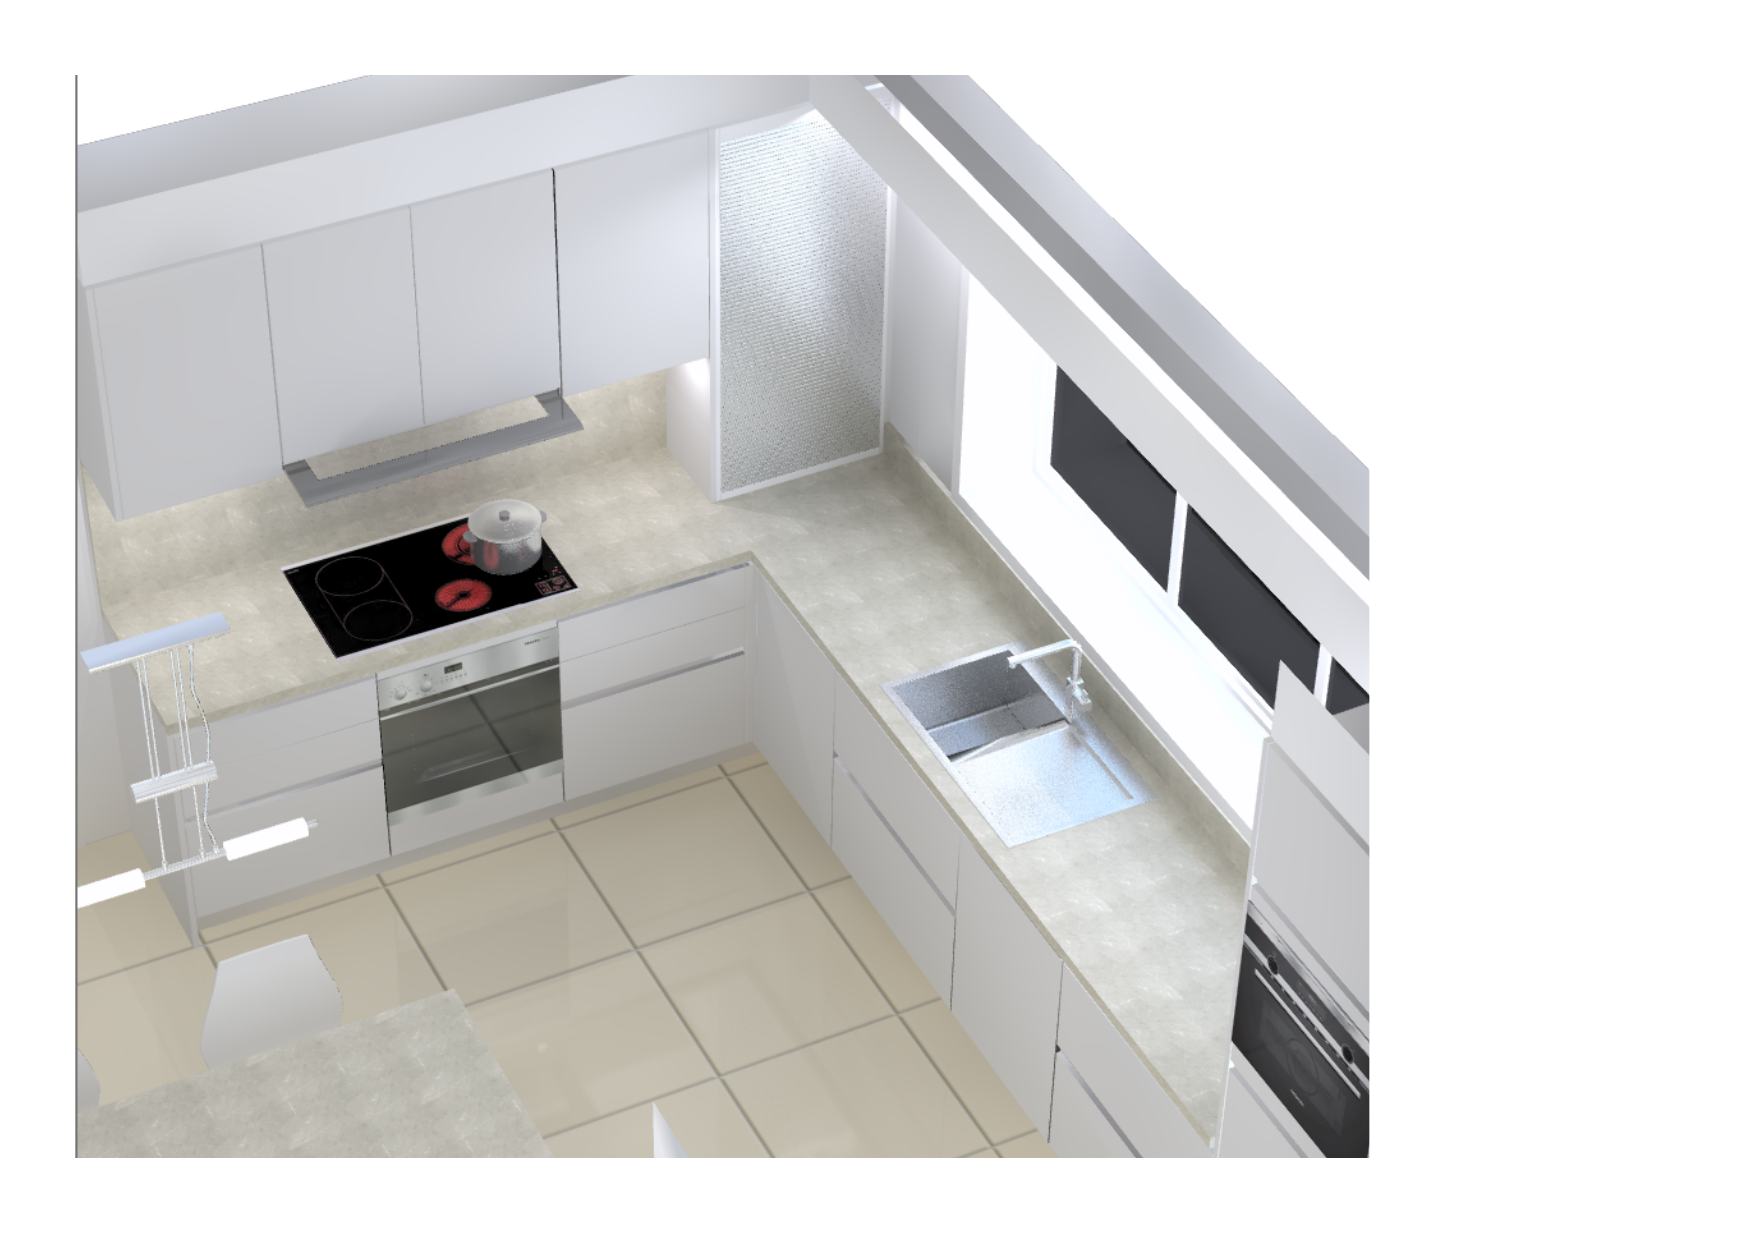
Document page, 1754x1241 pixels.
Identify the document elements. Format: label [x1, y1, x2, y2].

picture [75, 75, 1370, 1158]
